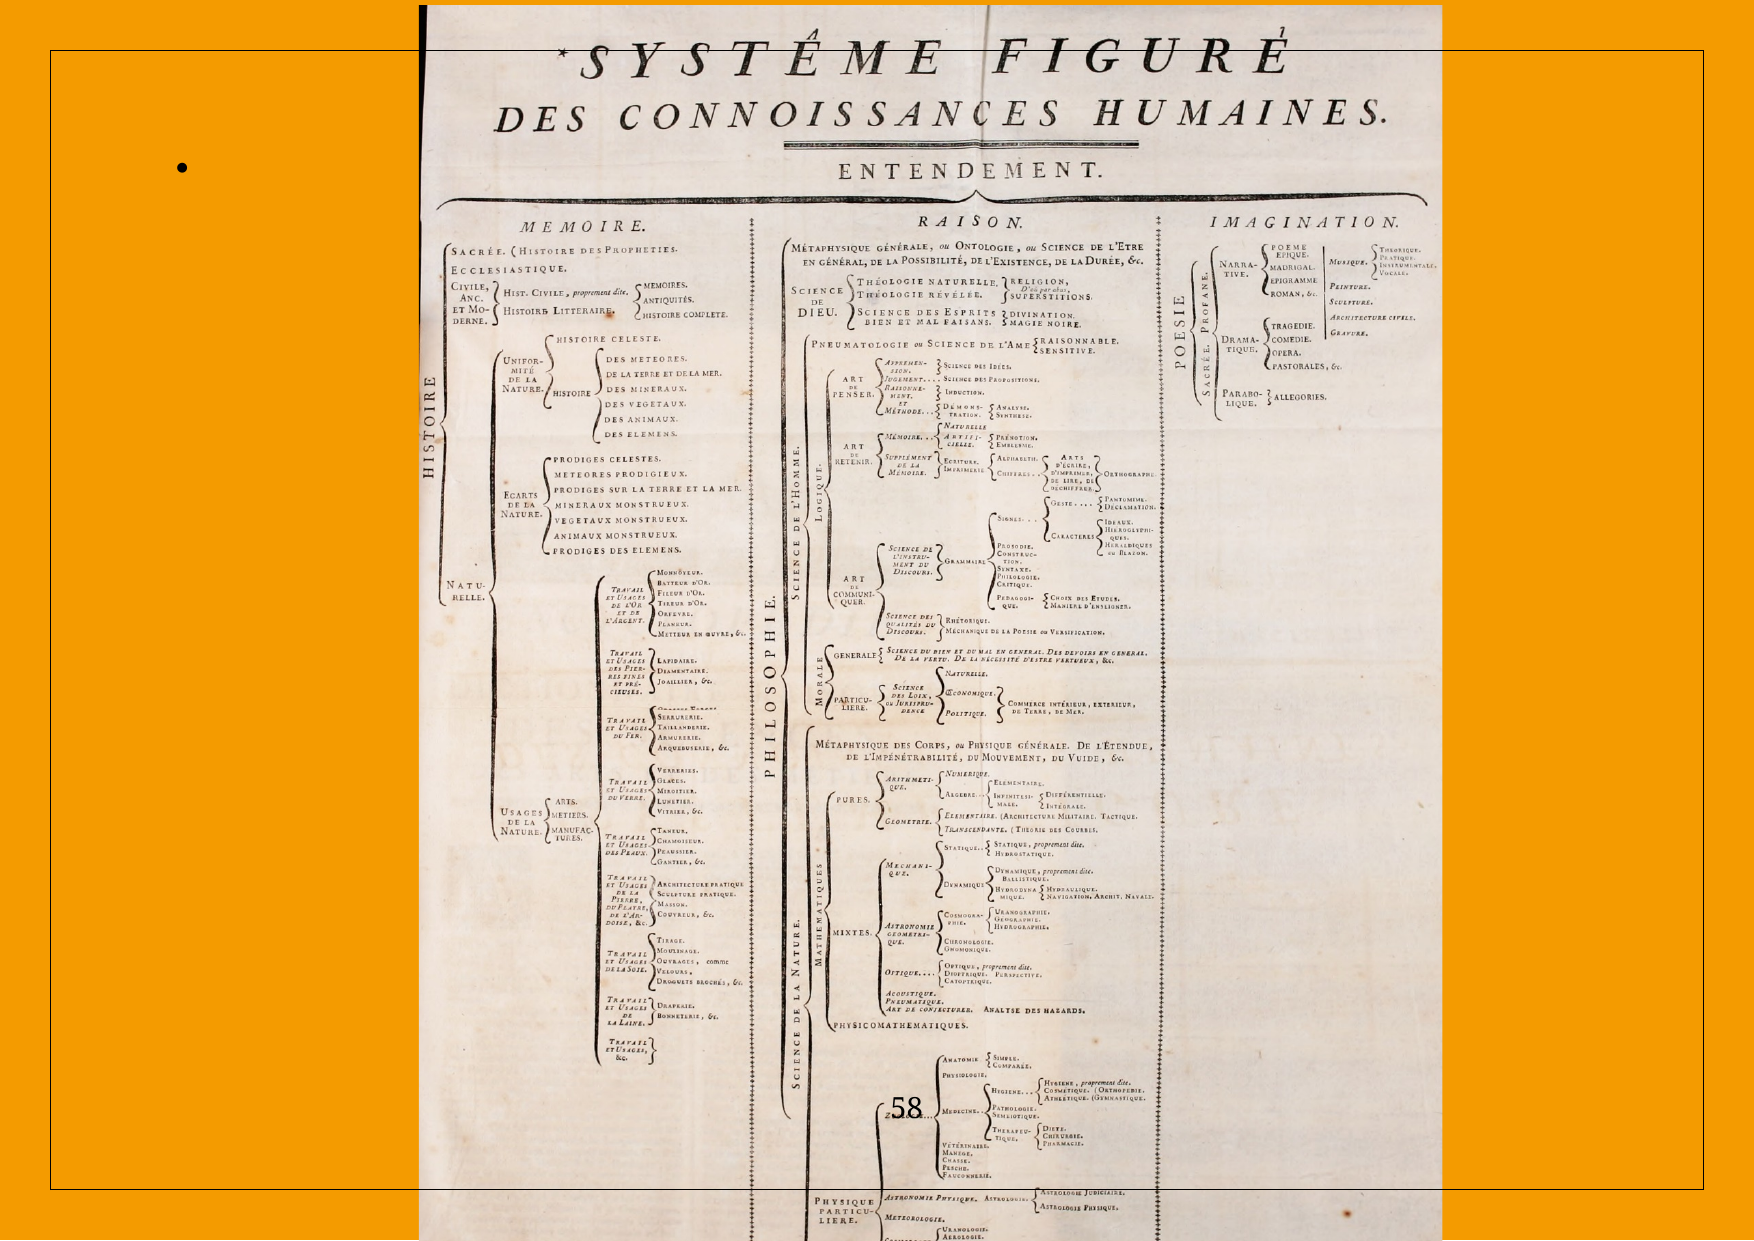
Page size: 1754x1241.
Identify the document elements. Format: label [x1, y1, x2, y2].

picture [418, 5, 1443, 50]
picture [418, 1190, 1443, 1241]
picture [418, 51, 1443, 1189]
